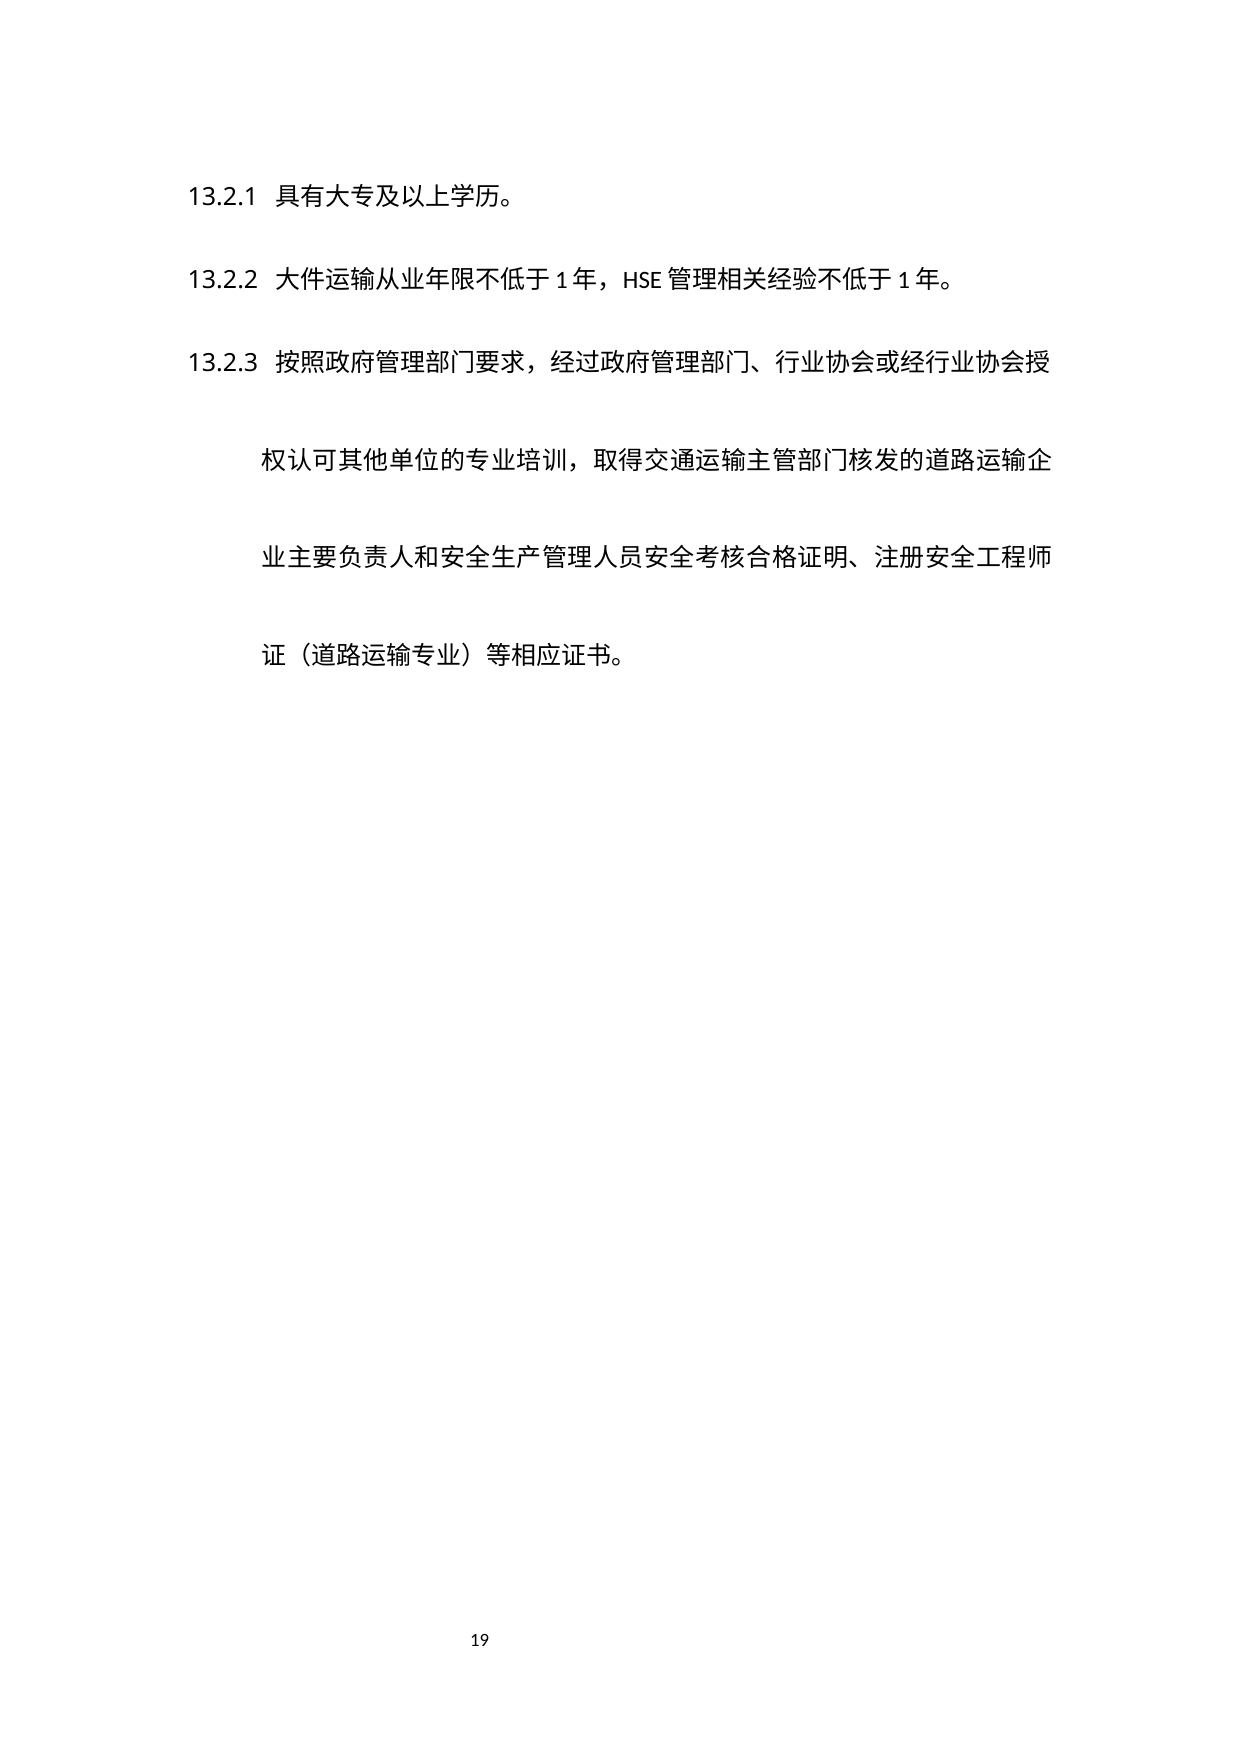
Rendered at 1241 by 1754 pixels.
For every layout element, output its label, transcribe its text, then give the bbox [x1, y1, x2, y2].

subtitle 按照政府管理部门要求，经过政府管理部门、行业协会或经行业协会授权认可其他单位的专业培训，取得交通运输主管部门核发的道路运输企业主要负责人和安全生产管理人员安全考核合格证明、注册安全工程师证（道路运输专业）等相应证书。 [187, 328, 1053, 686]
subtitle 具有大专及以上学历。 [187, 162, 1053, 227]
subtitle 大件运输从业年限不低于1年，HSE管理相关经验不低于1年。 [187, 245, 1053, 310]
